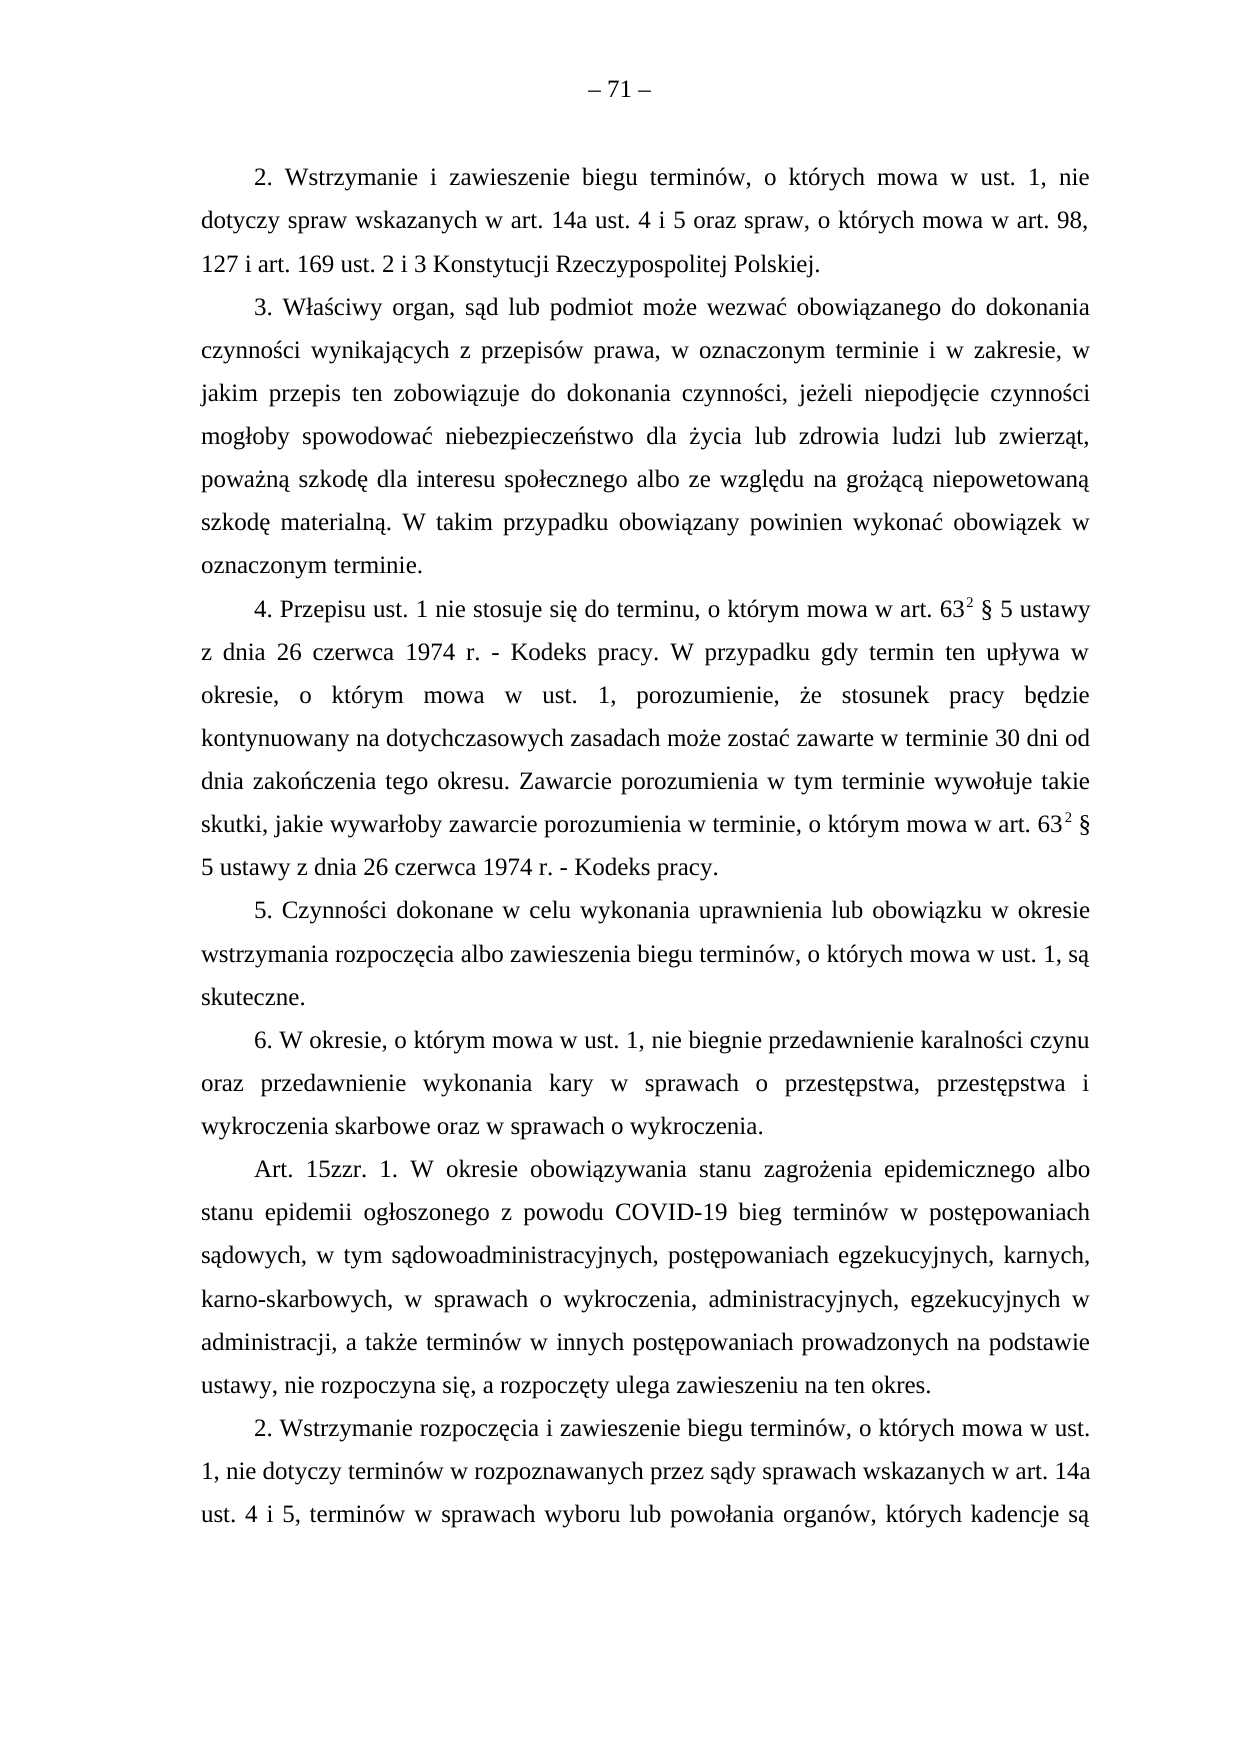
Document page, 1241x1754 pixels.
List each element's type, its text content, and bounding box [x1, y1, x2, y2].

text Art. 15zzr. 1. W okresie obowiązywania stanu zagrożenia epidemicznego albo stanu epidemii ogłoszonego z powodu COVID-19 bieg terminów w postępowaniach sądowych, w tym sądowoadministracyjnych, postępowaniach egzekucyjnych, karnych, karno-skarbowych, w sprawach o wykroczenia, administracyjnych, egzekucyjnych w administracji, a także terminów w innych postępowaniach prowadzonych na podstawie ustawy, nie rozpoczyna się, a rozpoczęty ulega zawieszeniu na ten okres. [201, 1154, 1091, 1399]
text 3. Właściwy organ, sąd lub podmiot może wezwać obowiązanego do dokonania czynności wynikających z przepisów prawa, w oznaczonym terminie i w zakresie, w jakim przepis ten zobowiązuje do dokonania czynności, jeżeli niepodjęcie czynności mogłoby spowodować niebezpieczeństwo dla życia lub zdrowia ludzi lub zwierząt, poważną szkodę dla interesu społecznego albo ze względu na grożącą niepowetowaną szkodę materialną. W takim przypadku obowiązany powinien wykonać obowiązek w oznaczonym terminie. [201, 292, 1091, 579]
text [201, 1413, 1091, 1528]
text 6. W okresie, o którym mowa w ust. 1, nie biegnie przedawnienie karalności czynu oraz przedawnienie wykonania kary w sprawach o przestępstwa, przestępstwa i wykroczenia skarbowe oraz w sprawach o wykroczenia. [201, 1025, 1091, 1140]
text 5. Czynności dokonane w celu wykonania uprawnienia lub obowiązku w okresie wstrzymania rozpoczęcia albo zawieszenia biegu terminów, o których mowa w ust. 1, są skuteczne. [201, 896, 1091, 1011]
text 2. Wstrzymanie i zawieszenie biegu terminów, o których mowa w ust. 1, nie dotyczy spraw wskazanych w art. 14a ust. 4 i 5 oraz spraw, o których mowa w art. 98, 127 i art. 169 ust. 2 i 3 Konstytucji Rzeczypospolitej Polskiej. [201, 162, 1091, 277]
text 4. Przepisu ust. 1 nie stosuje się do terminu, o którym mowa w art. 632 § 5 ustawy z dnia 26 czerwca 1974 r. - Kodeks pracy. W przypadku gdy termin ten upływa w okresie, o którym mowa w ust. 1, porozumienie, że stosunek pracy będzie kontynuowany na dotychczasowych zasadach może zostać zawarte w terminie 30 dni od dnia zakończenia tego okresu. Zawarcie porozumienia w tym terminie wywołuje takie skutki, jakie wywarłoby zawarcie porozumienia w terminie, o którym mowa w art. 632 § 5 ustawy z dnia 26 czerwca 1974 r. - Kodeks pracy. [201, 594, 1091, 881]
